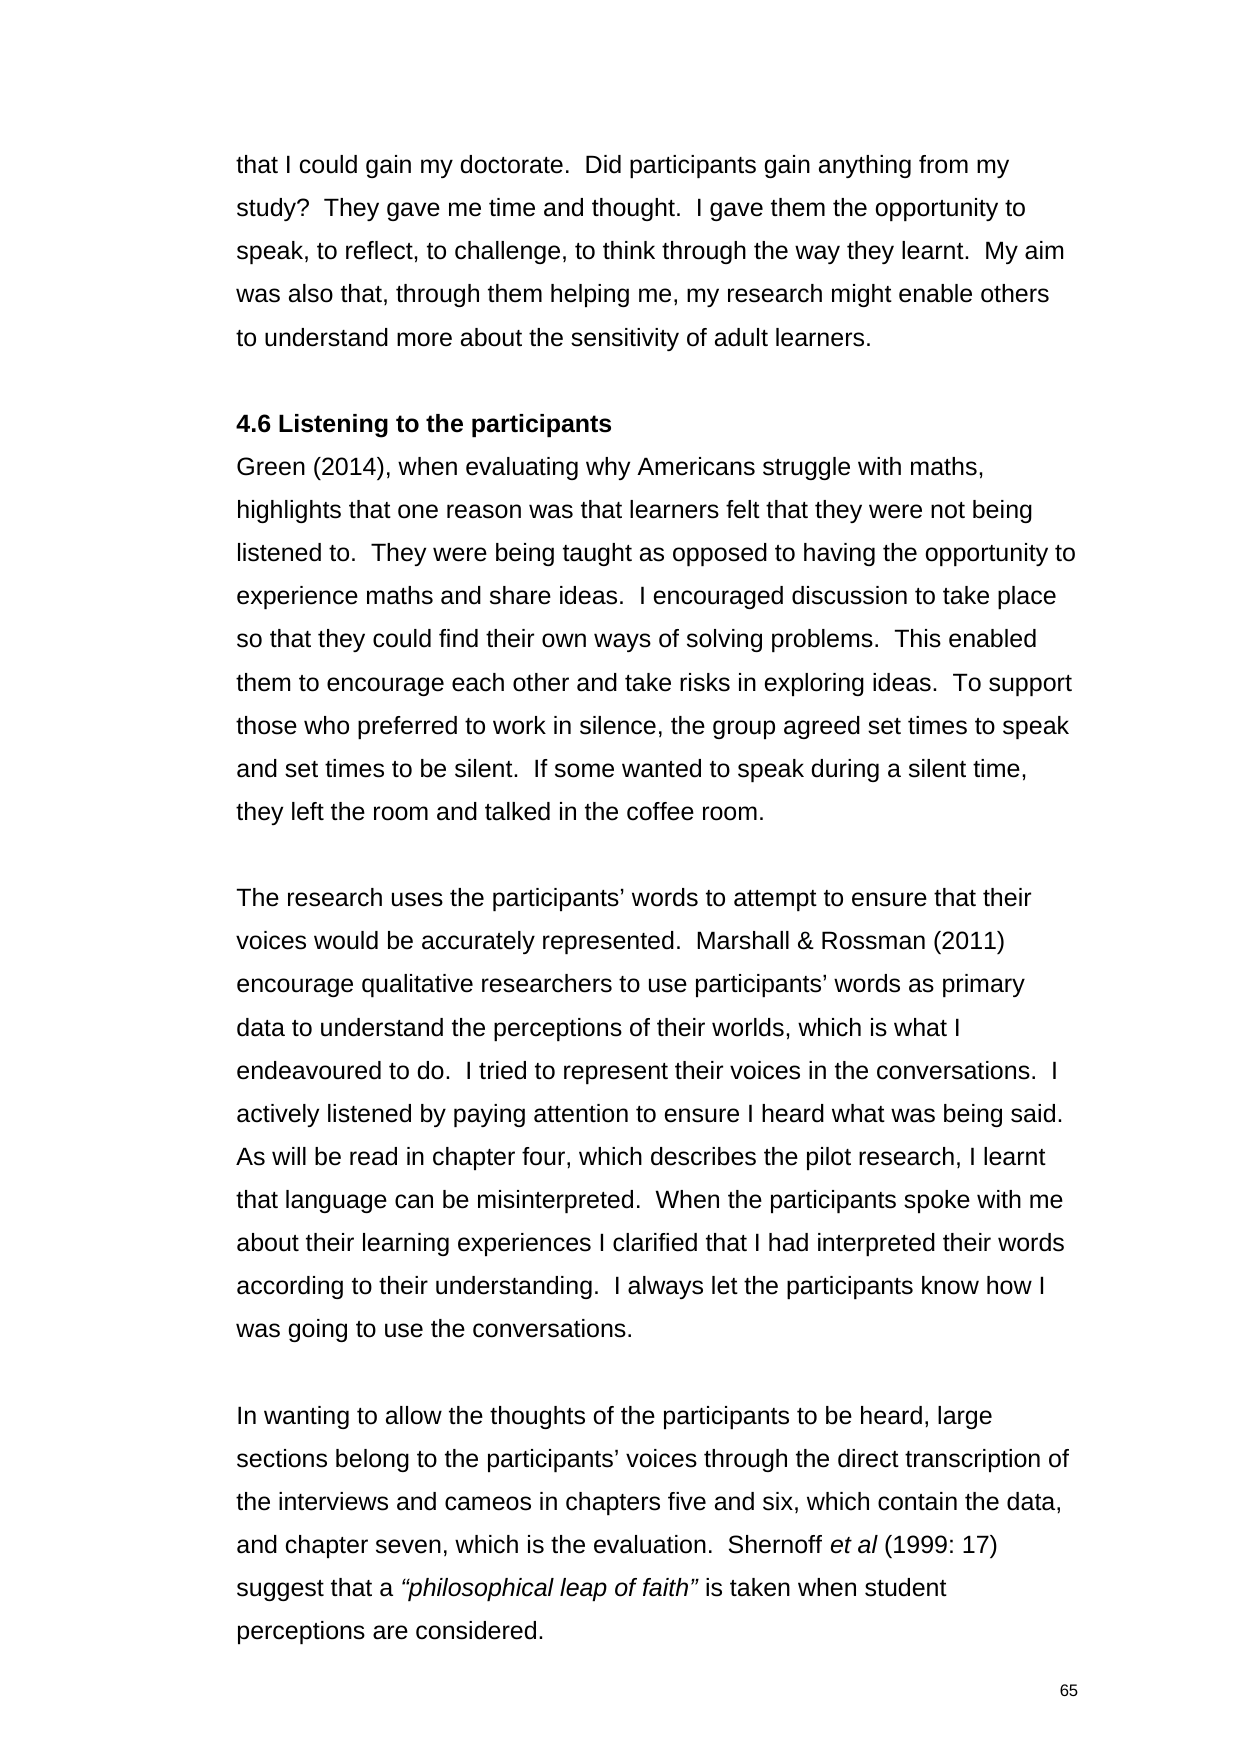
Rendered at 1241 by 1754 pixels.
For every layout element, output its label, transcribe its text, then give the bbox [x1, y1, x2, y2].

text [236, 150, 1078, 351]
text Green (2014), when evaluating why Americans struggle with maths, highlights that one reason was that learners felt that they were not being listened to. They were being taught as opposed to having the opportunity to experience maths and share ideas. I encouraged discussion to take place so that they could find their own ways of solving problems. This enabled them to encourage each other and take risks in exploring ideas. To support those who preferred to work in silence, the group agreed set times to speak and set times to be silent. If some wanted to speak during a silent time, they left the room and talked in the coffee room. [236, 452, 1078, 826]
text The research uses the participants’ words to attempt to ensure that their voices would be accurately represented. Marshall & Rossman (2011) encourage qualitative researchers to use participants’ words as primary data to understand the perceptions of their worlds, which is what I endeavoured to do. I tried to represent their voices in the conversations. I actively listened by paying attention to ensure I heard what was being said. As will be read in chapter four, which describes the pilot research, I learnt that language can be misinterpreted. When the participants spoke with me about their learning experiences I clarified that I had interpreted their words according to their understanding. I always let the participants know how I was going to use the conversations. [236, 883, 1078, 1343]
text 4.6 Listening to the participants [236, 409, 1078, 437]
text In wanting to allow the thoughts of the participants to be heard, large sections belong to the participants’ voices through the direct transcription of the interviews and cameos in chapters five and six, which contain the data, and chapter seven, which is the evaluation. Shernoff et al (1999: 17) suggest that a “philosophical leap of faith” is taken when student perceptions are considered. [236, 1401, 1078, 1645]
